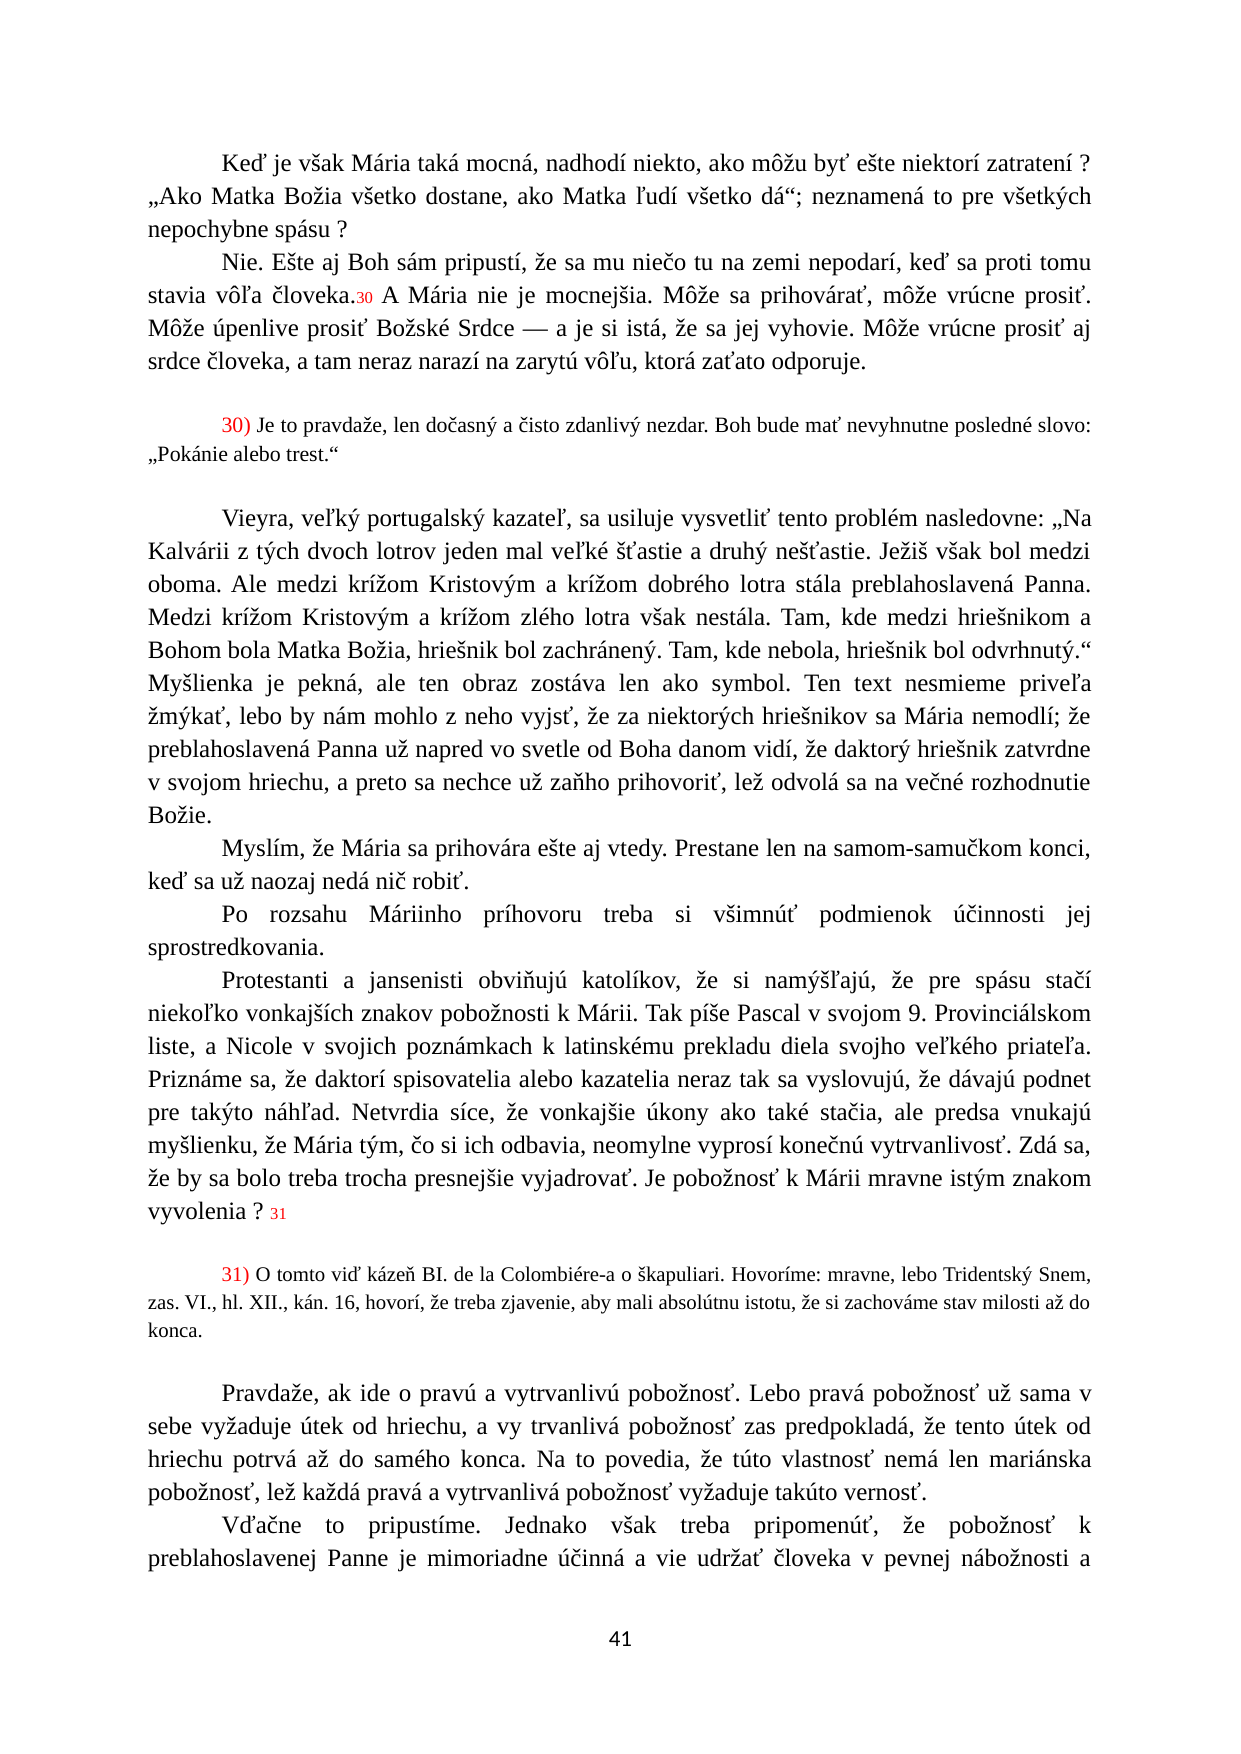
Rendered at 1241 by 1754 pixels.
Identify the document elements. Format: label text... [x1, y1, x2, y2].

text 31) O tomto viď kázeň BI. de la Colombiére-a o škapuliari. Hovoríme: mravne, lebo Tridentský Snem, zas. VI., hl. XII., kán. 16, hovorí, že treba zjavenie, aby mali absolútnu istotu, že si zachováme stav milosti až do konca. [148, 1262, 1092, 1342]
text Myšlienka je pekná, ale ten obraz zostáva len ako symbol. Ten text nesmieme priveľa žmýkať, lebo by nám mohlo z neho vyjsť, že za niektorých hriešnikov sa Mária nemodlí; že preblahoslavená Panna už napred vo svetle od Boha danom vidí, že daktorý hriešnik zatvrdne v svojom hriechu, a preto sa nechce už zaňho prihovoriť, lež odvolá sa na večné rozhodnutie Božie. [148, 668, 1092, 829]
text Pravdaže, ak ide o pravú a vytrvanlivú pobožnosť. Lebo pravá pobožnosť už sama v sebe vyžaduje útek od hriechu, a vy trvanlivá pobožnosť zas predpokladá, že tento útek od hriechu potrvá až do samého konca. Na to povedia, že túto vlastnosť nemá len mariánska pobožnosť, lež každá pravá a vytrvanlivá pobožnosť vyžaduje takúto vernosť. [148, 1378, 1092, 1506]
text Protestanti a jansenisti obviňujú katolíkov, že si namýšľajú, že pre spásu stačí niekoľko vonkajších znakov pobožnosti k Márii. Tak píše Pascal v svojom 9. Provinciálskom liste, a Nicole v svojich poznámkach k latinskému prekladu diela svojho veľkého priateľa. Priznáme sa, že daktorí spisovatelia alebo kazatelia neraz tak sa vyslovujú, že dávajú podnet pre takýto náhľad. Netvrdia síce, že vonkajšie úkony ako také stačia, ale predsa vnukajú myšlienku, že Mária tým, čo si ich odbavia, neomylne vyprosí konečnú vytrvanlivosť. Zdá sa, že by sa bolo treba trocha presnejšie vyjadrovať. Je pobožnosť k Márii mravne istým znakom vyvolenia ? 31 [148, 965, 1092, 1225]
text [148, 1510, 1092, 1572]
text Po rozsahu Máriinho príhovoru treba si všimnúť podmienok účinnosti jej sprostredkovania. [148, 899, 1092, 961]
text Nie. Ešte aj Boh sám pripustí, že sa mu niečo tu na zemi nepodarí, keď sa proti tomu stavia vôľa človeka.30 A Mária nie je mocnejšia. Môže sa prihovárať, môže vrúcne prosiť. Môže úpenlive prosiť Božské Srdce — a je si istá, že sa jej vyhovie. Môže vrúcne prosiť aj srdce človeka, a tam neraz narazí na zarytú vôľu, ktorá zaťato odporuje. [148, 247, 1092, 374]
text Myslím, že Mária sa prihovára ešte aj vtedy. Prestane len na samom-samučkom konci, keď sa už naozaj nedá nič robiť. [148, 833, 1092, 895]
text Vieyra, veľký portugalský kazateľ, sa usiluje vysvetliť tento problém nasledovne: „Na Kalvárii z tých dvoch lotrov jeden mal veľké šťastie a druhý nešťastie. Ježiš však bol medzi oboma. Ale medzi krížom Kristovým a krížom dobrého lotra stála preblahoslavená Panna. Medzi krížom Kristovým a krížom zlého lotra však nestála. Tam, kde medzi hriešnikom a Bohom bola Matka Božia, hriešnik bol zachránený. Tam, kde nebola, hriešnik bol odvrhnutý.“ [148, 503, 1092, 664]
text Keď je však Mária taká mocná, nadhodí niekto, ako môžu byť ešte niektorí zatratení ? „Ako Matka Božia všetko dostane, ako Matka ľudí všetko dá“; neznamená to pre všetkých nepochybne spásu ? [148, 148, 1092, 242]
text 30) Je to pravdaže, len dočasný a čisto zdanlivý nezdar. Boh bude mať nevyhnutne posledné slovo: „Pokánie alebo trest.“ [148, 412, 1092, 466]
